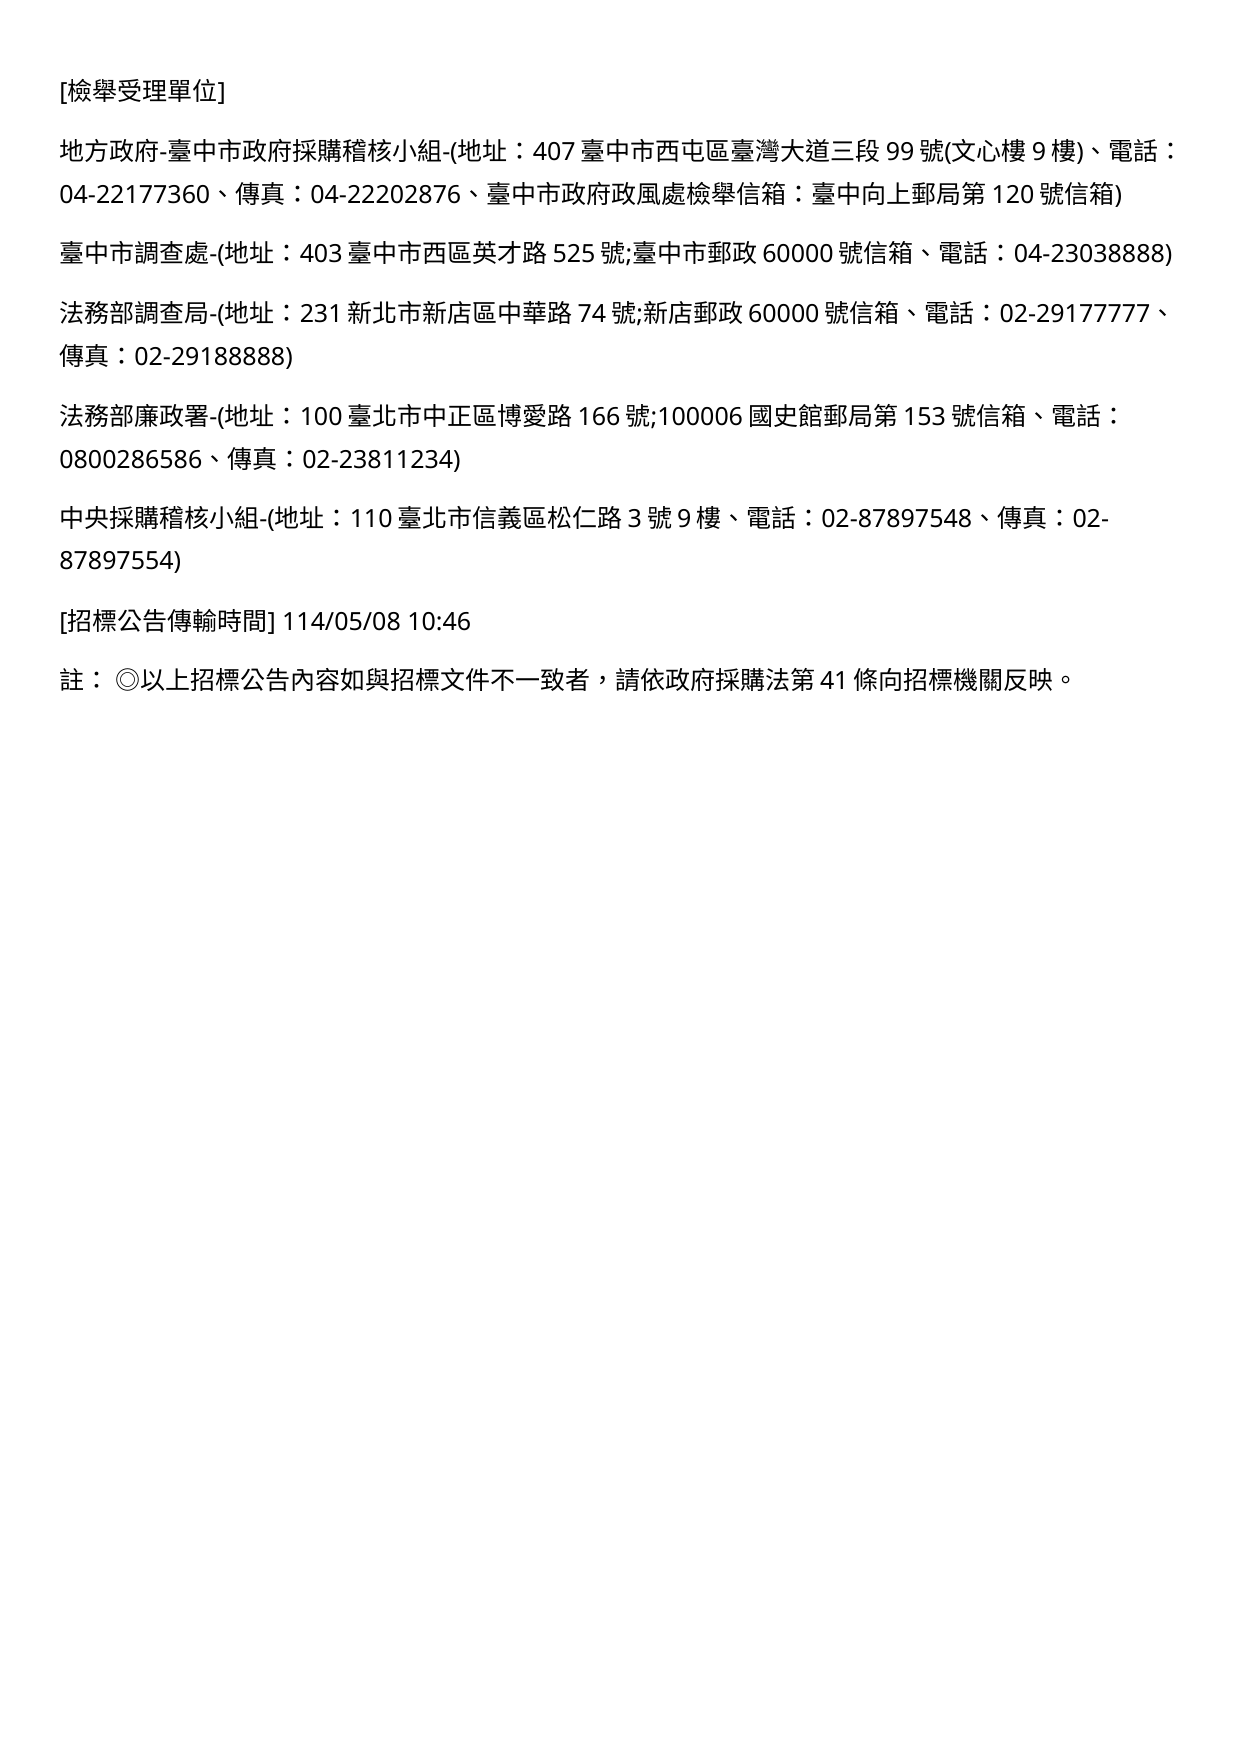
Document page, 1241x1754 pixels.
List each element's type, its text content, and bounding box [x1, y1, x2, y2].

text 中央採購稽核小組-(地址：110臺北市信義區松仁路3號9樓、電話：02-87897548、傳真：02-87897554) [59, 498, 1181, 579]
text [招標公告傳輸時間] 114/05/08 10:46 [59, 600, 1181, 638]
text [檢舉受理單位] [59, 71, 1181, 108]
text 地方政府-臺中市政府採購稽核小組-(地址：407臺中市西屯區臺灣大道三段99號(文心樓9樓)、電話：04-22177360、傳真：04-22202876、臺中市政府政風處檢舉信箱：臺中向上郵局第120號信箱) [59, 130, 1181, 211]
text 註： ◎以上招標公告內容如與招標文件不一致者，請依政府採購法第41條向招標機關反映。 [59, 660, 1181, 697]
text 法務部廉政署-(地址：100臺北市中正區博愛路166號;100006國史館郵局第153號信箱、電話：0800286586、傳真：02-23811234) [59, 395, 1181, 476]
text 臺中市調查處-(地址：403臺中市西區英才路525號;臺中市郵政60000號信箱、電話：04-23038888) [59, 233, 1181, 271]
text 法務部調查局-(地址：231新北市新店區中華路74號;新店郵政60000號信箱、電話：02-29177777、傳真：02-29188888) [59, 293, 1181, 373]
